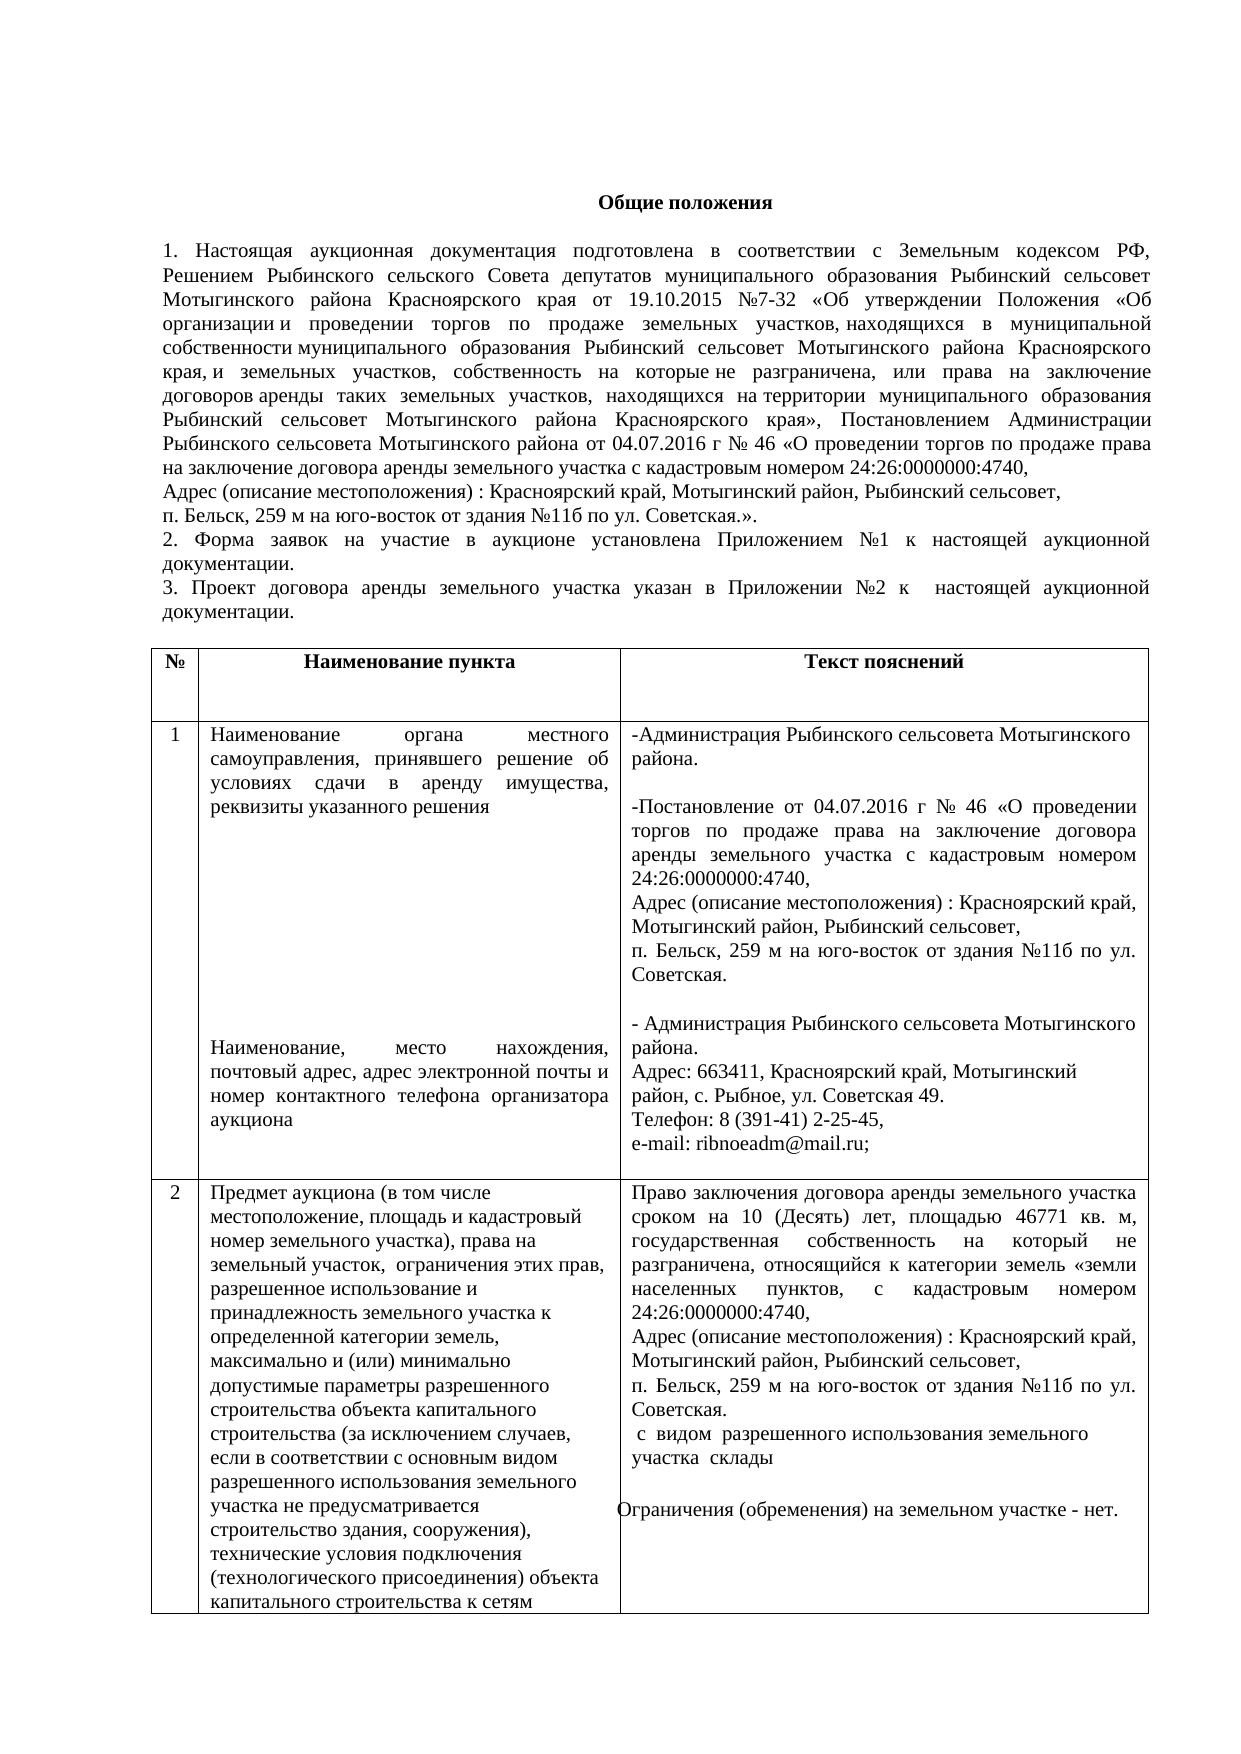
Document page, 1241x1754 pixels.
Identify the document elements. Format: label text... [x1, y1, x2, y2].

table_cell 2 [152, 1180, 198, 1613]
text 1. Настоящая аукционная документация подготовлена в соответствии с Земельным кодексом РФ, Решением Рыбинского сельского Совета депутатов муниципального образования Рыбинский сельсовет Мотыгинского района Красноярского края от 19.10.2015 №7-32 «Об утверждении Положения «Об организации и проведении торгов по продаже земельных участков, находящихся в муниципальной собственности муниципального образования Рыбинский сельсовет Мотыгинского района Красноярского края, и земельных участков, собственность на которые не разграничена, или права на заключение договоров аренды таких земельных участков, находящихся на территории муниципального образования Рыбинский сельсовет Мотыгинского района Красноярского края», Постановлением Администрации Рыбинского сельсовета Мотыгинского района от 04.07.2016 г № 46 «О проведении торгов по продаже права на заключение договора аренды земельного участка с кадастровым номером 24:26:0000000:4740, [162, 238, 1152, 479]
table_cell -Администрация Рыбинского сельсовета Мотыгинского района. -Постановление от 04.07.2016 г № 46 «О проведении торгов по продаже права на заключение договора аренды земельного участка с кадастровым номером 24:26:0000000:4740, Адрес (описание местоположения) : Красноярский край, Мотыгинский район, Рыбинский сельсовет, п. Бельск, 259 м на юго-восток от здания №11б по ул. Советская. - Администрация Рыбинского сельсовета Мотыгинского района. Адрес: 663411, Красноярский край, Мотыгинский район, с. Рыбное, ул. Советская 49. Телефон: 8 (391-41) 2-25-45, e-mail: ribnoeadm@mail.ru; [621, 722, 1148, 1179]
text Общие положения [219, 190, 1152, 214]
text 3. Проект договора аренды земельного участка указан в Приложении №2 к настоящей аукционной документации. [162, 575, 1152, 623]
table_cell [199, 1180, 620, 1613]
table_cell Наименование органа местного самоуправления, принявшего решение об условиях сдачи в аренду имущества, реквизиты указанного решения Наименование, место нахождения, почтовый адрес, адрес электронной почты и номер контактного телефона организатора аукциона [199, 722, 620, 1179]
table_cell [621, 1180, 1148, 1613]
table_header Наименование пункта [199, 649, 620, 721]
table_header Текст пояснений [621, 649, 1148, 721]
text п. Бельск, 259 м на юго-восток от здания №11б по ул. Советская.». [162, 503, 1152, 527]
text 2. Форма заявок на участие в аукционе установлена Приложением №1 к настоящей аукционной документации. [162, 527, 1152, 575]
table_cell 1 [152, 722, 198, 1179]
table_header № [152, 649, 198, 721]
text Адрес (описание местоположения) : Красноярский край, Мотыгинский район, Рыбинский сельсовет, [162, 479, 1152, 503]
